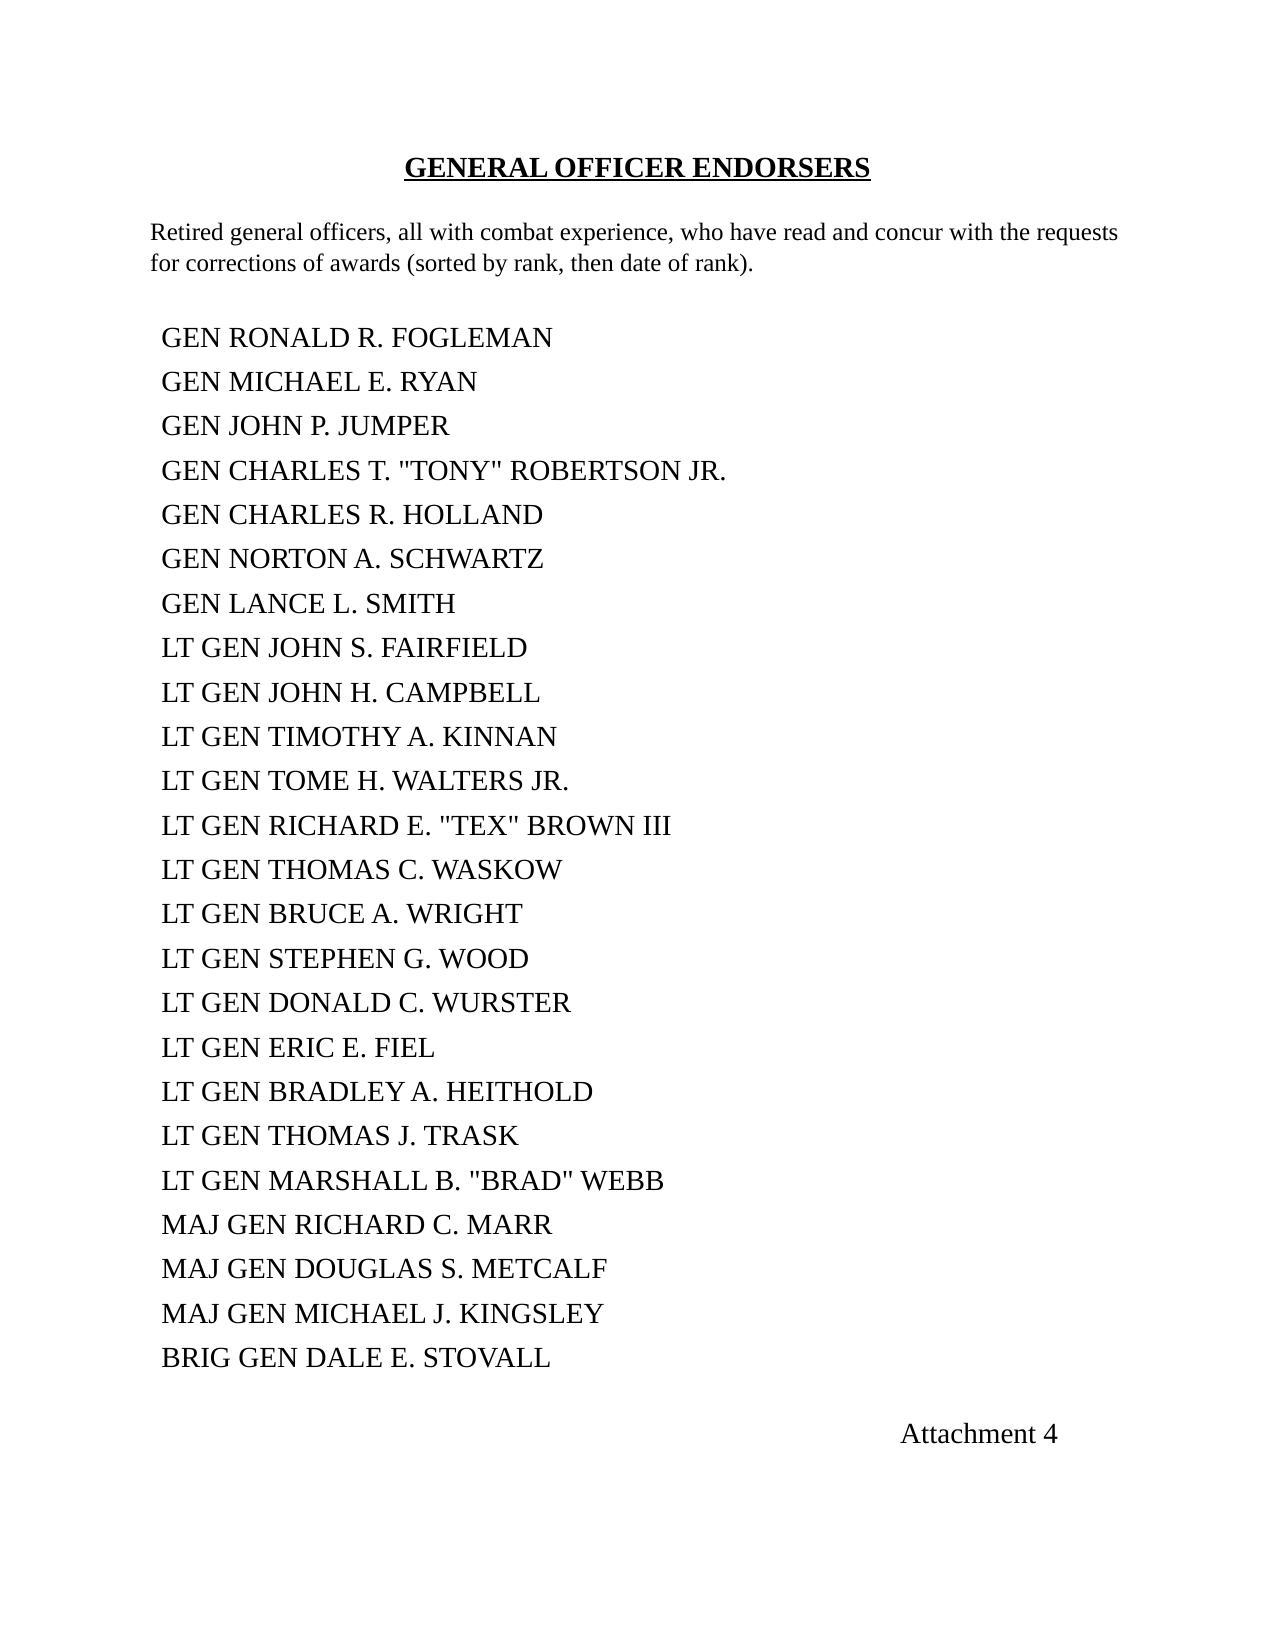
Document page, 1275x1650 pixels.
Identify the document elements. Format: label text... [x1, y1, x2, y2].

table_cell GEN CHARLES T. "TONY" ROBERTSON JR. [150, 449, 789, 493]
table_cell LT GEN BRUCE A. WRIGHT [150, 892, 789, 937]
table_cell MAJ GEN RICHARD C. MARR [150, 1203, 789, 1247]
table_cell LT GEN THOMAS J. TRASK [150, 1114, 789, 1158]
text Retired general officers, all with combat experience, who have read and concur with the requests for corrections of awards (sorted by rank, then date of rank). [150, 217, 1125, 277]
table_cell LT GEN JOHN H. CAMPBELL [150, 670, 789, 715]
table_cell GEN MICHAEL E. RYAN [150, 360, 789, 404]
table_cell LT GEN JOHN S. FAIRFIELD [150, 626, 789, 670]
table_cell LT GEN DONALD C. WURSTER [150, 981, 789, 1025]
table_header GEN RONALD R. FOGLEMAN [150, 315, 789, 360]
table_cell GEN CHARLES R. HOLLAND [150, 493, 789, 537]
table_cell LT GEN RICHARD E. "TEX" BROWN III [150, 804, 789, 848]
table_cell GEN JOHN P. JUMPER [150, 404, 789, 448]
table_cell GEN NORTON A. SCHWARTZ [150, 537, 789, 582]
table_cell LT GEN MARSHALL B. "BRAD" WEBB [150, 1159, 789, 1203]
table_cell MAJ GEN DOUGLAS S. METCALF [150, 1247, 789, 1292]
table_cell LT GEN BRADLEY A. HEITHOLD [150, 1070, 789, 1114]
text GENERAL OFFICER ENDORSERS [150, 150, 1125, 183]
table_cell LT GEN TIMOTHY A. KINNAN [150, 715, 789, 759]
table_cell MAJ GEN MICHAEL J. KINGSLEY [150, 1292, 789, 1336]
table_cell LT GEN THOMAS C. WASKOW [150, 848, 789, 892]
table_cell LT GEN STEPHEN G. WOOD [150, 937, 789, 981]
table_cell LT GEN ERIC E. FIEL [150, 1025, 789, 1070]
text Attachment 4 [900, 1417, 1125, 1450]
table_cell LT GEN TOME H. WALTERS JR. [150, 759, 789, 803]
table_cell BRIG GEN DALE E. STOVALL [150, 1336, 789, 1380]
table_cell GEN LANCE L. SMITH [150, 582, 789, 626]
